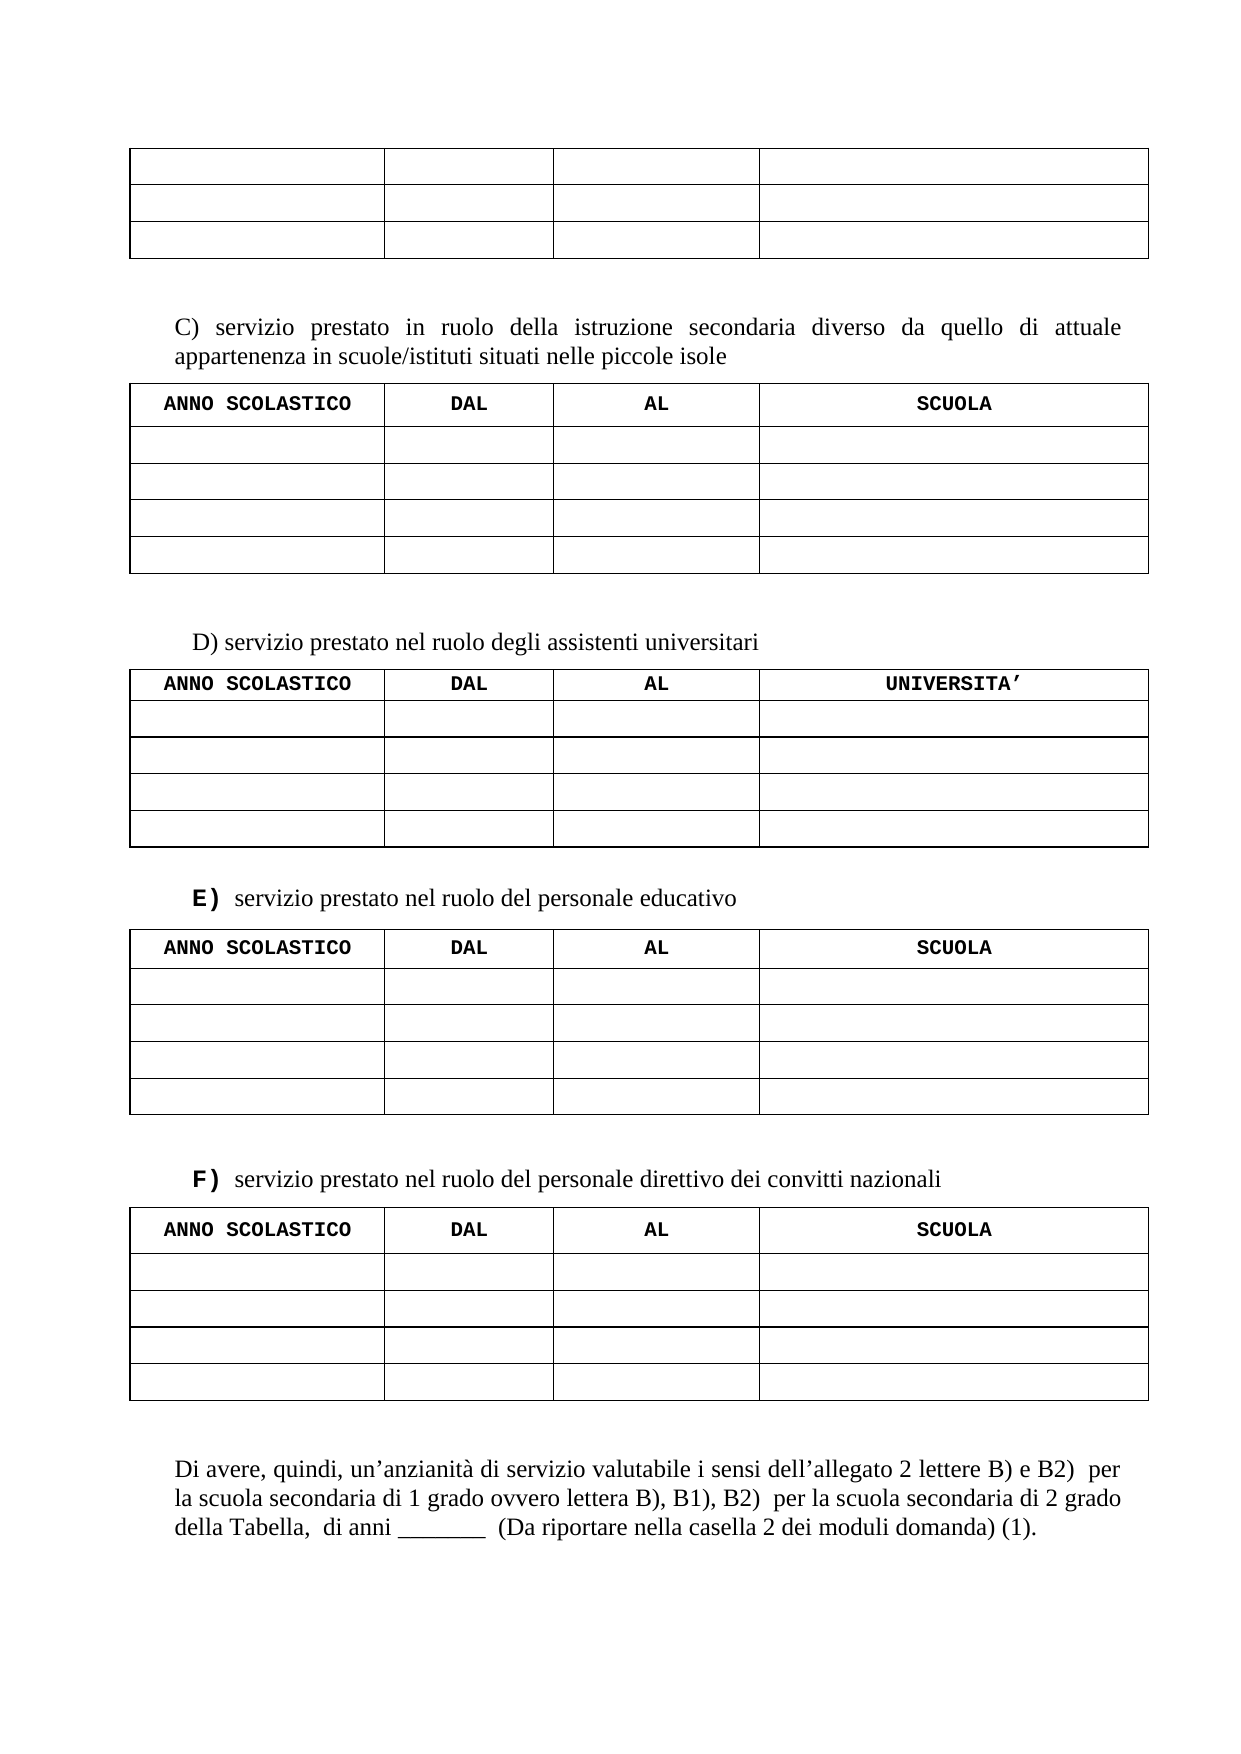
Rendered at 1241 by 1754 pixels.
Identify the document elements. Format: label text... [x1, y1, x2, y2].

table_cell [131, 500, 384, 536]
table_cell [131, 969, 384, 1004]
table_cell [554, 537, 759, 573]
table_cell [554, 185, 759, 221]
table_cell [760, 500, 1148, 536]
table_cell [385, 185, 553, 221]
table_cell [385, 149, 553, 184]
table_header SCUOLA [760, 384, 1148, 426]
table_cell [385, 1079, 553, 1114]
table_cell [554, 1042, 759, 1077]
table_cell [385, 464, 553, 499]
table_cell [385, 427, 553, 463]
table_cell [760, 774, 1148, 810]
table_header DAL [385, 384, 553, 426]
table_cell [385, 811, 553, 846]
table_cell [760, 1042, 1148, 1077]
table_cell [131, 222, 384, 258]
table_cell [760, 1364, 1148, 1400]
table_cell [131, 1042, 384, 1077]
table_cell [385, 222, 553, 258]
table_cell [131, 774, 384, 810]
table_cell [554, 811, 759, 846]
text C) servizio prestato in ruolo della istruzione secondaria diverso da quello di attuale appartenenza in scuole/istituti situati nelle piccole isole [174, 312, 1122, 370]
table_cell [131, 1328, 384, 1363]
table_header ANNO SCOLASTICO [131, 670, 384, 700]
text F) servizio prestato nel ruolo del personale direttivo dei convitti nazionali [118, 1164, 1122, 1195]
table_cell [554, 1079, 759, 1114]
table_cell [760, 427, 1148, 463]
table_header SCUOLA [760, 930, 1148, 967]
text Di avere, quindi, un’anzianità di servizio valutabile i sensi dell’allegato 2 lettere B) e B2) per la scuola secondaria di 1 grado ovvero lettera B), B1), B2) per la scuola secondaria di 2 grado della Tabella, di anni _______ (Da riportare nella casella 2 dei moduli domanda) (1). [174, 1454, 1122, 1541]
table_cell [554, 1005, 759, 1041]
table_cell [554, 149, 759, 184]
table_header ANNO SCOLASTICO [131, 384, 384, 426]
table_header AL [554, 384, 759, 426]
table_header ANNO SCOLASTICO [131, 930, 384, 967]
table_cell [760, 1291, 1148, 1326]
table_cell [131, 1364, 384, 1400]
table_cell [554, 1328, 759, 1363]
table_header ANNO SCOLASTICO [131, 1208, 384, 1253]
table_cell [760, 738, 1148, 773]
table_cell [760, 1254, 1148, 1290]
table_header DAL [385, 670, 553, 700]
table_cell [131, 149, 384, 184]
table_cell [385, 969, 553, 1004]
table_cell [760, 1005, 1148, 1041]
table_cell [554, 427, 759, 463]
table_cell [131, 1254, 384, 1290]
table_cell [385, 500, 553, 536]
table_cell [385, 1005, 553, 1041]
table_header AL [554, 1208, 759, 1253]
table_cell [760, 969, 1148, 1004]
table_cell [554, 464, 759, 499]
table_cell [131, 185, 384, 221]
table_header UNIVERSITA’ [760, 670, 1148, 700]
table_cell [385, 1328, 553, 1363]
table_cell [385, 1364, 553, 1400]
table_cell [131, 1291, 384, 1326]
table_header AL [554, 930, 759, 967]
table_cell [554, 738, 759, 773]
table_cell [760, 222, 1148, 258]
table_cell [760, 1328, 1148, 1363]
table_cell [385, 738, 553, 773]
table_cell [554, 1254, 759, 1290]
text D) servizio prestato nel ruolo degli assistenti universitari [118, 627, 1122, 656]
table_header DAL [385, 930, 553, 967]
table_cell [554, 1291, 759, 1326]
table_cell [385, 701, 553, 736]
table_cell [554, 222, 759, 258]
table_cell [131, 427, 384, 463]
table_cell [554, 500, 759, 536]
text E) servizio prestato nel ruolo del personale educativo [118, 883, 1122, 914]
table_cell [760, 537, 1148, 573]
table_cell [131, 464, 384, 499]
table_cell [385, 1042, 553, 1077]
table_header SCUOLA [760, 1208, 1148, 1253]
table_cell [760, 1079, 1148, 1114]
table_cell [554, 969, 759, 1004]
table_cell [554, 701, 759, 736]
table_header DAL [385, 1208, 553, 1253]
table_cell [760, 185, 1148, 221]
table_cell [385, 1291, 553, 1326]
table_cell [131, 537, 384, 573]
table_cell [131, 738, 384, 773]
table_header AL [554, 670, 759, 700]
table_cell [385, 774, 553, 810]
table_cell [131, 701, 384, 736]
table_cell [131, 1079, 384, 1114]
table_cell [760, 701, 1148, 736]
table_cell [385, 537, 553, 573]
table_cell [554, 1364, 759, 1400]
table_cell [554, 774, 759, 810]
table_cell [760, 811, 1148, 846]
table_cell [760, 149, 1148, 184]
table_cell [760, 464, 1148, 499]
table_cell [385, 1254, 553, 1290]
table_cell [131, 811, 384, 846]
table_cell [131, 1005, 384, 1041]
